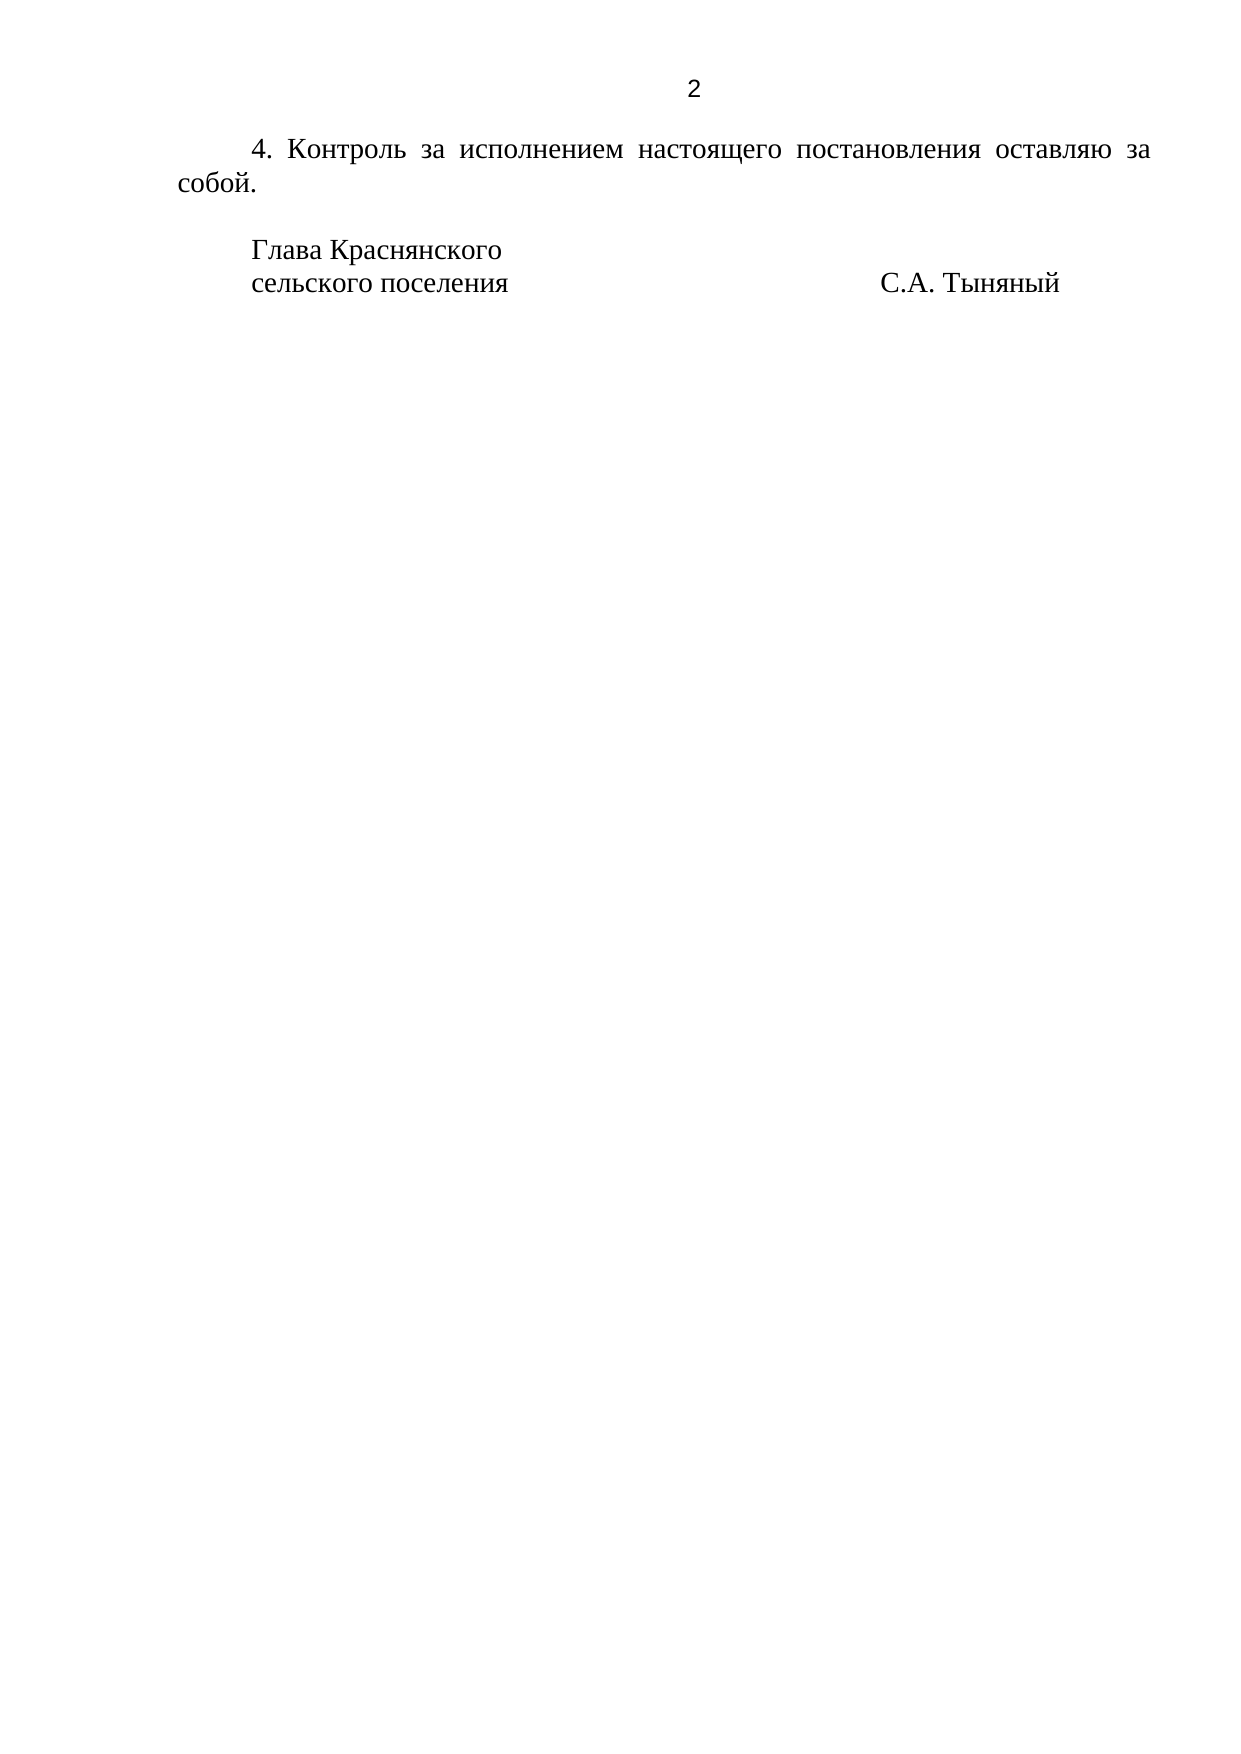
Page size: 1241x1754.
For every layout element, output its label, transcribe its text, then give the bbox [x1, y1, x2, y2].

text 4. Контроль за исполнением настоящего постановления оставляю за собой. [177, 131, 1152, 198]
text Глава Краснянского [177, 232, 1152, 266]
text сельского поселения С.А. Тыняный [177, 266, 1152, 299]
